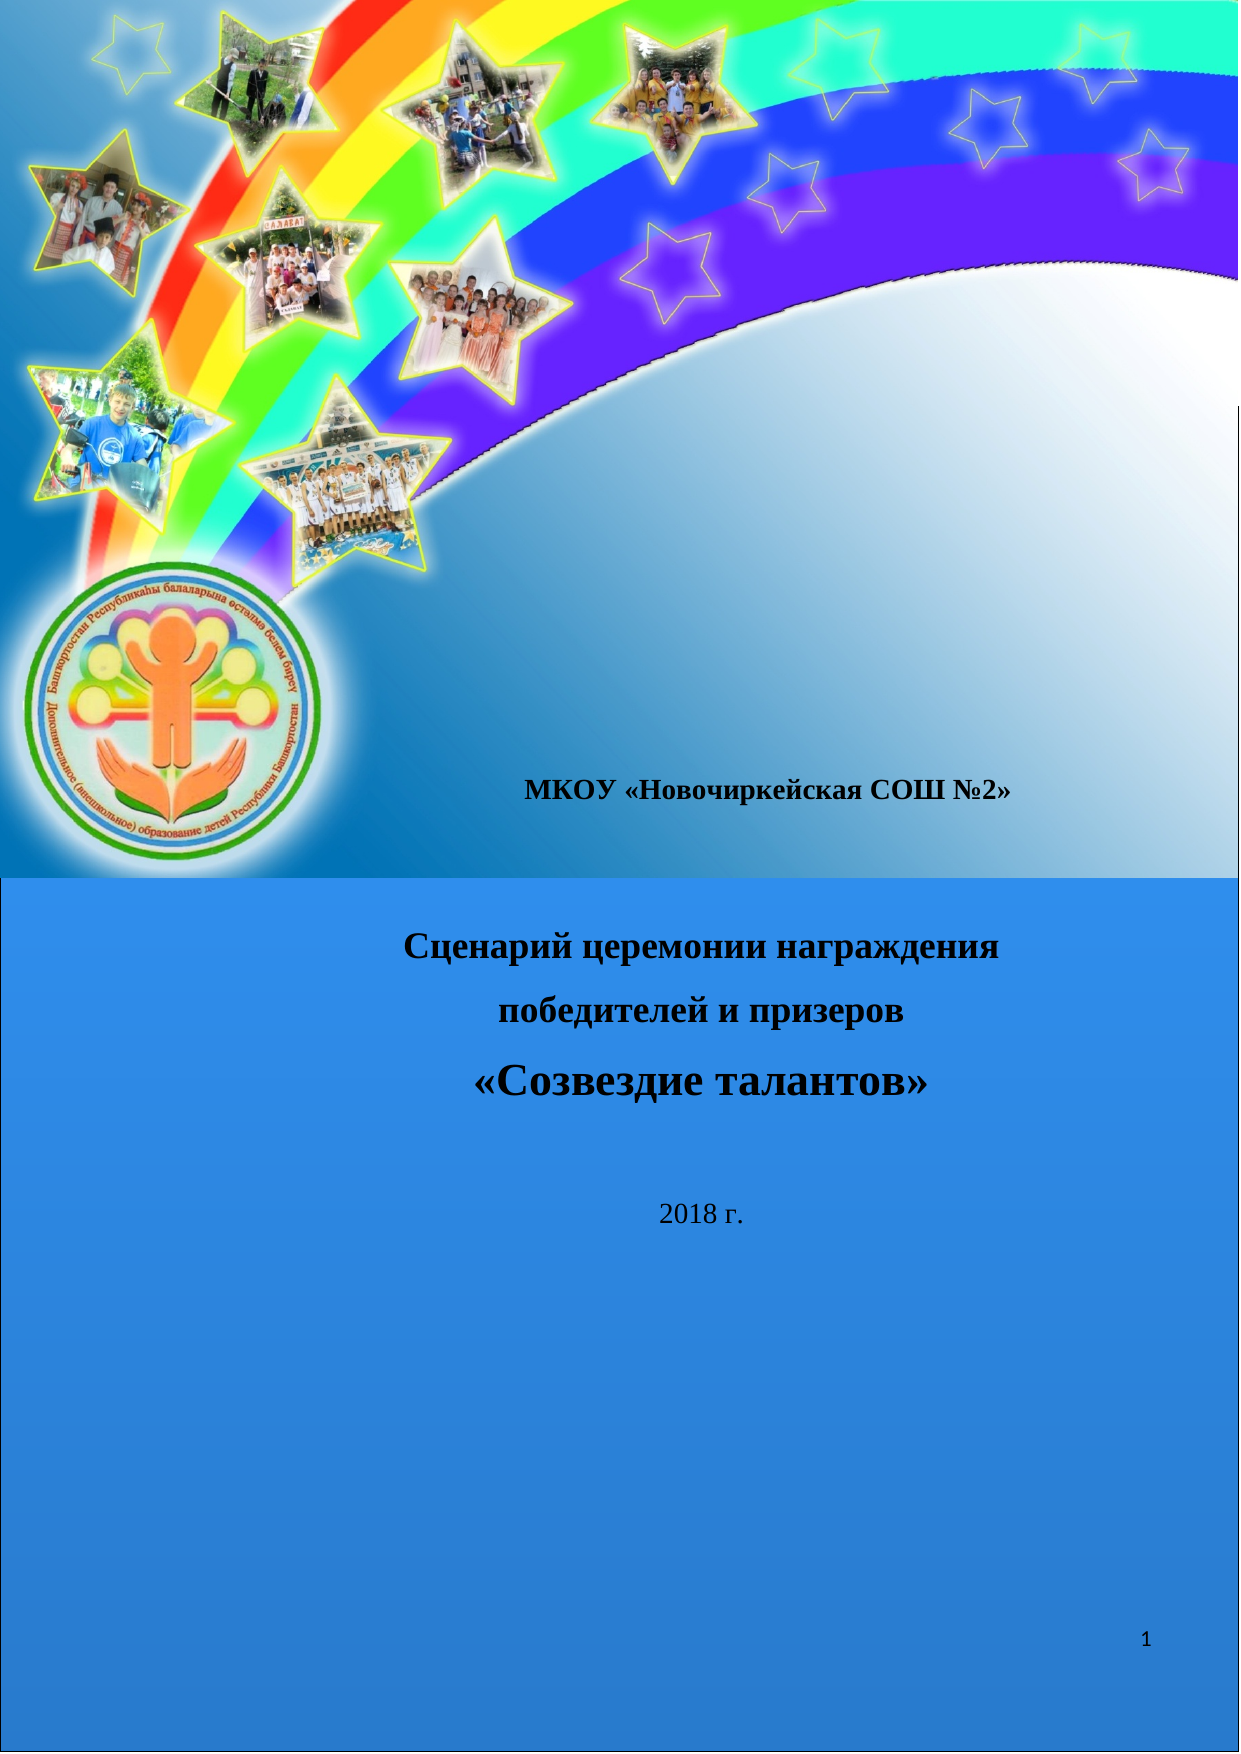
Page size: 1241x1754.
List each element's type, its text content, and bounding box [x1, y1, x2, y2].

text победителей и призеров [177, 988, 1152, 1031]
picture [0, 0, 1238, 878]
text «Созвездие талантов» [177, 1052, 1152, 1105]
text 2018 г. [177, 1196, 1152, 1230]
text МКОУ «Новочиркейская СОШ №2» [354, 772, 1181, 806]
text Сценарий церемонии награждения [177, 923, 1152, 966]
